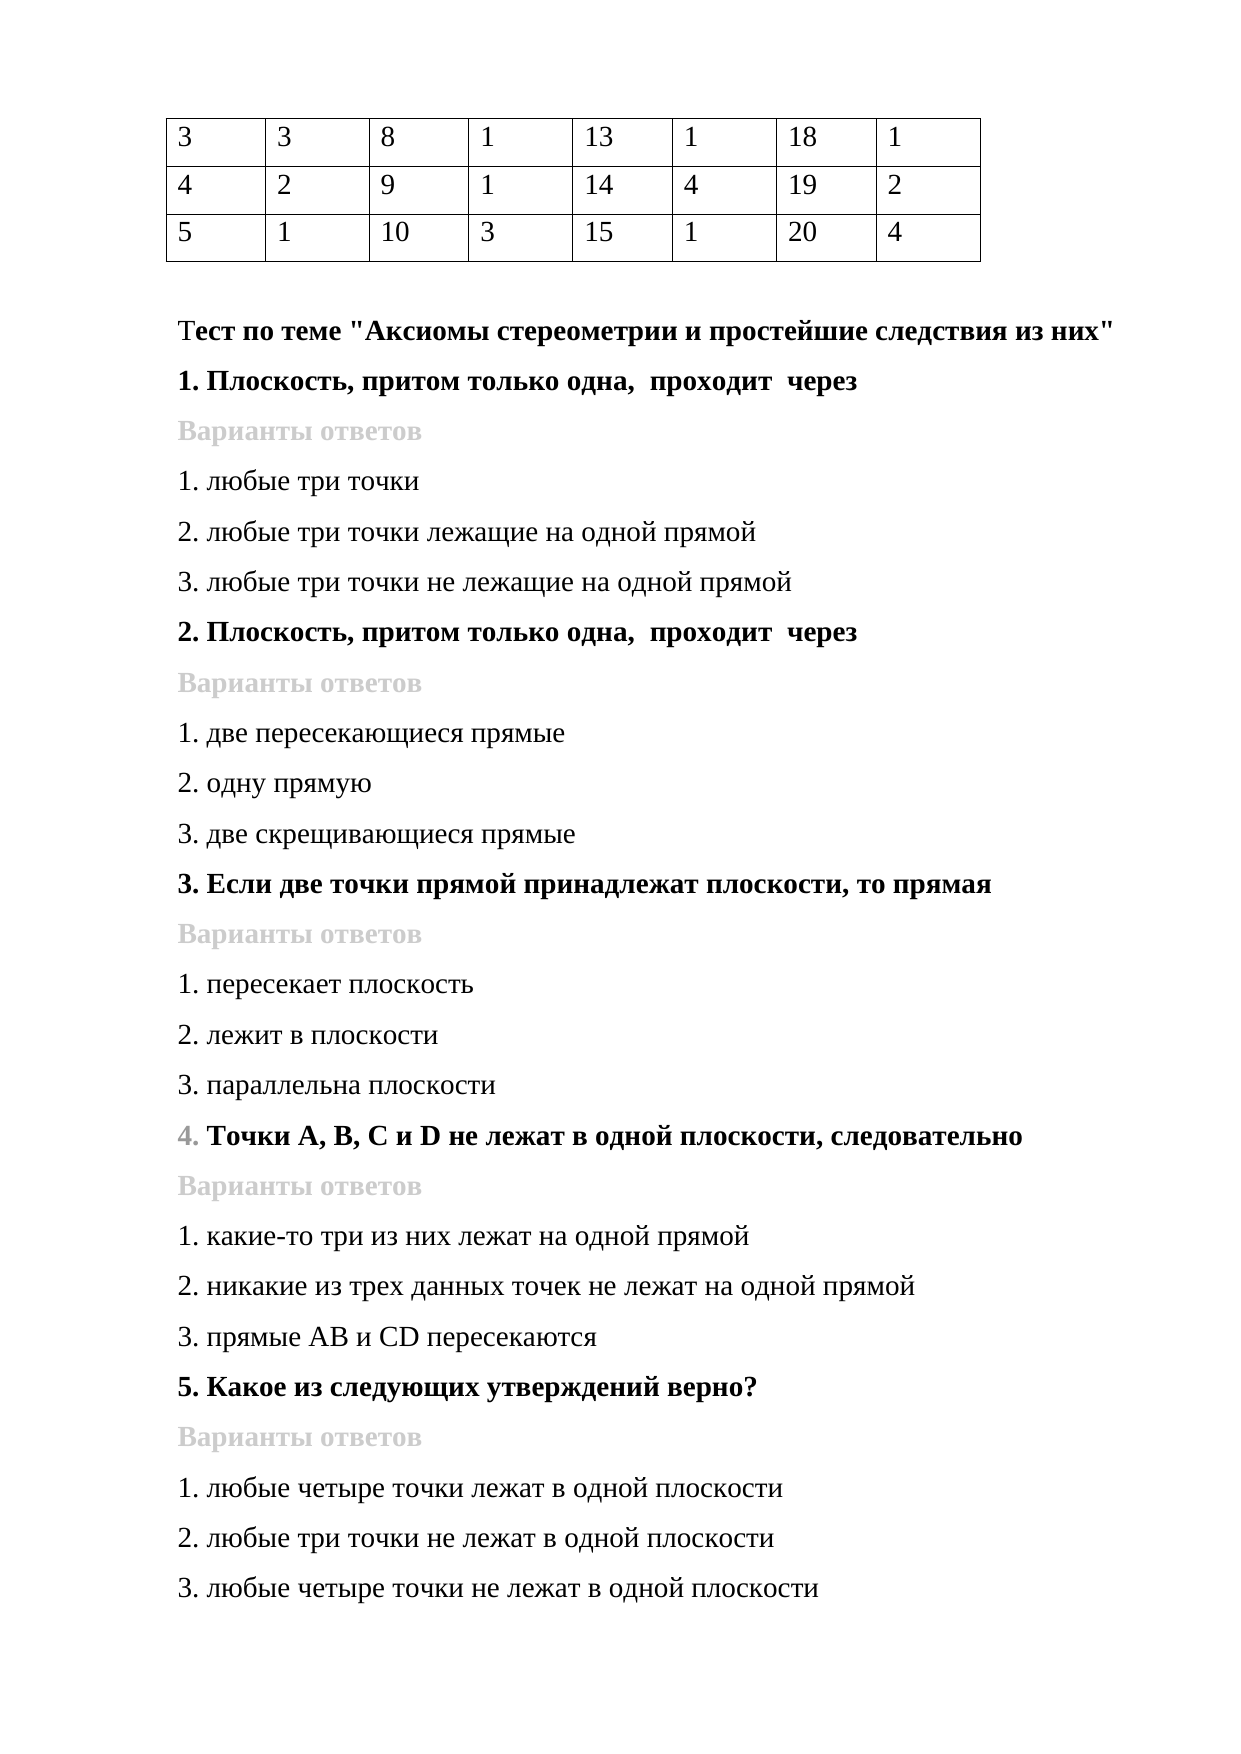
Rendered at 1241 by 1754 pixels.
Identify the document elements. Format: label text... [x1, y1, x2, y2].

text 5. Какое из следующих утверждений верно? [177, 1369, 1152, 1403]
text 2. лежит в плоскости [177, 1017, 1152, 1051]
table_cell 4 [877, 215, 980, 261]
table_cell 4 [167, 167, 265, 213]
table_cell 13 [573, 119, 672, 166]
text 3. любые три точки не лежащие на одной прямой [177, 564, 1152, 598]
table_cell 3 [469, 215, 572, 261]
text Варианты ответов [177, 916, 1152, 950]
text Варианты ответов [177, 1168, 1152, 1201]
table_cell 1 [469, 119, 572, 166]
table_cell 1 [469, 167, 572, 213]
text Тест по теме "Аксиомы стереометрии и простейшие следствия из них" [177, 313, 1152, 346]
table_cell 1 [266, 215, 369, 261]
table_cell 20 [777, 215, 876, 261]
table_cell 1 [673, 119, 776, 166]
table_cell 1 [673, 215, 776, 261]
table_cell 3 [167, 119, 265, 166]
table_cell 5 [167, 215, 265, 261]
table_cell 14 [573, 167, 672, 213]
table_cell 18 [777, 119, 876, 166]
table_cell 3 [266, 119, 369, 166]
text 1. какие-то три из них лежат на одной прямой [177, 1218, 1152, 1252]
table_cell 19 [777, 167, 876, 213]
text 3. параллельна плоскости [177, 1067, 1152, 1101]
table_cell 9 [370, 167, 468, 213]
text 1. любые четыре точки лежат в одной плоскости [177, 1470, 1152, 1503]
text 1. пересекает плоскость [177, 967, 1152, 1000]
text 1. две пересекающиеся прямые [177, 715, 1152, 749]
text Варианты ответов [177, 1419, 1152, 1453]
text 3. Если две точки прямой принадлежат плоскости, то прямая [177, 866, 1152, 899]
table_cell 2 [266, 167, 369, 213]
text 2. никакие из трех данных точек не лежат на одной прямой [177, 1268, 1152, 1302]
table_cell 15 [573, 215, 672, 261]
text Варианты ответов [177, 665, 1152, 698]
text 1. любые три точки [177, 463, 1152, 497]
text 3. прямые АВ и СD пересекаются [177, 1319, 1152, 1352]
text 3. любые четыре точки не лежат в одной плоскости [177, 1570, 1152, 1604]
table_cell 8 [370, 119, 468, 166]
text Варианты ответов [177, 413, 1152, 447]
table_cell 4 [673, 167, 776, 213]
text 2. любые три точки не лежат в одной плоскости [177, 1520, 1152, 1554]
table_cell 10 [370, 215, 468, 261]
text 2. Плоскость, притом только одна, проходит через [177, 614, 1152, 648]
text 1. Плоскость, притом только одна, проходит через [177, 363, 1152, 396]
text 2. любые три точки лежащие на одной прямой [177, 514, 1152, 547]
table_cell 2 [877, 167, 980, 213]
text 3. две скрещивающиеся прямые [177, 816, 1152, 849]
table_cell 1 [877, 119, 980, 166]
text 4. Точки А, В, С и D не лежат в одной плоскости, следовательно [177, 1118, 1152, 1151]
text 2. одну прямую [177, 765, 1152, 799]
